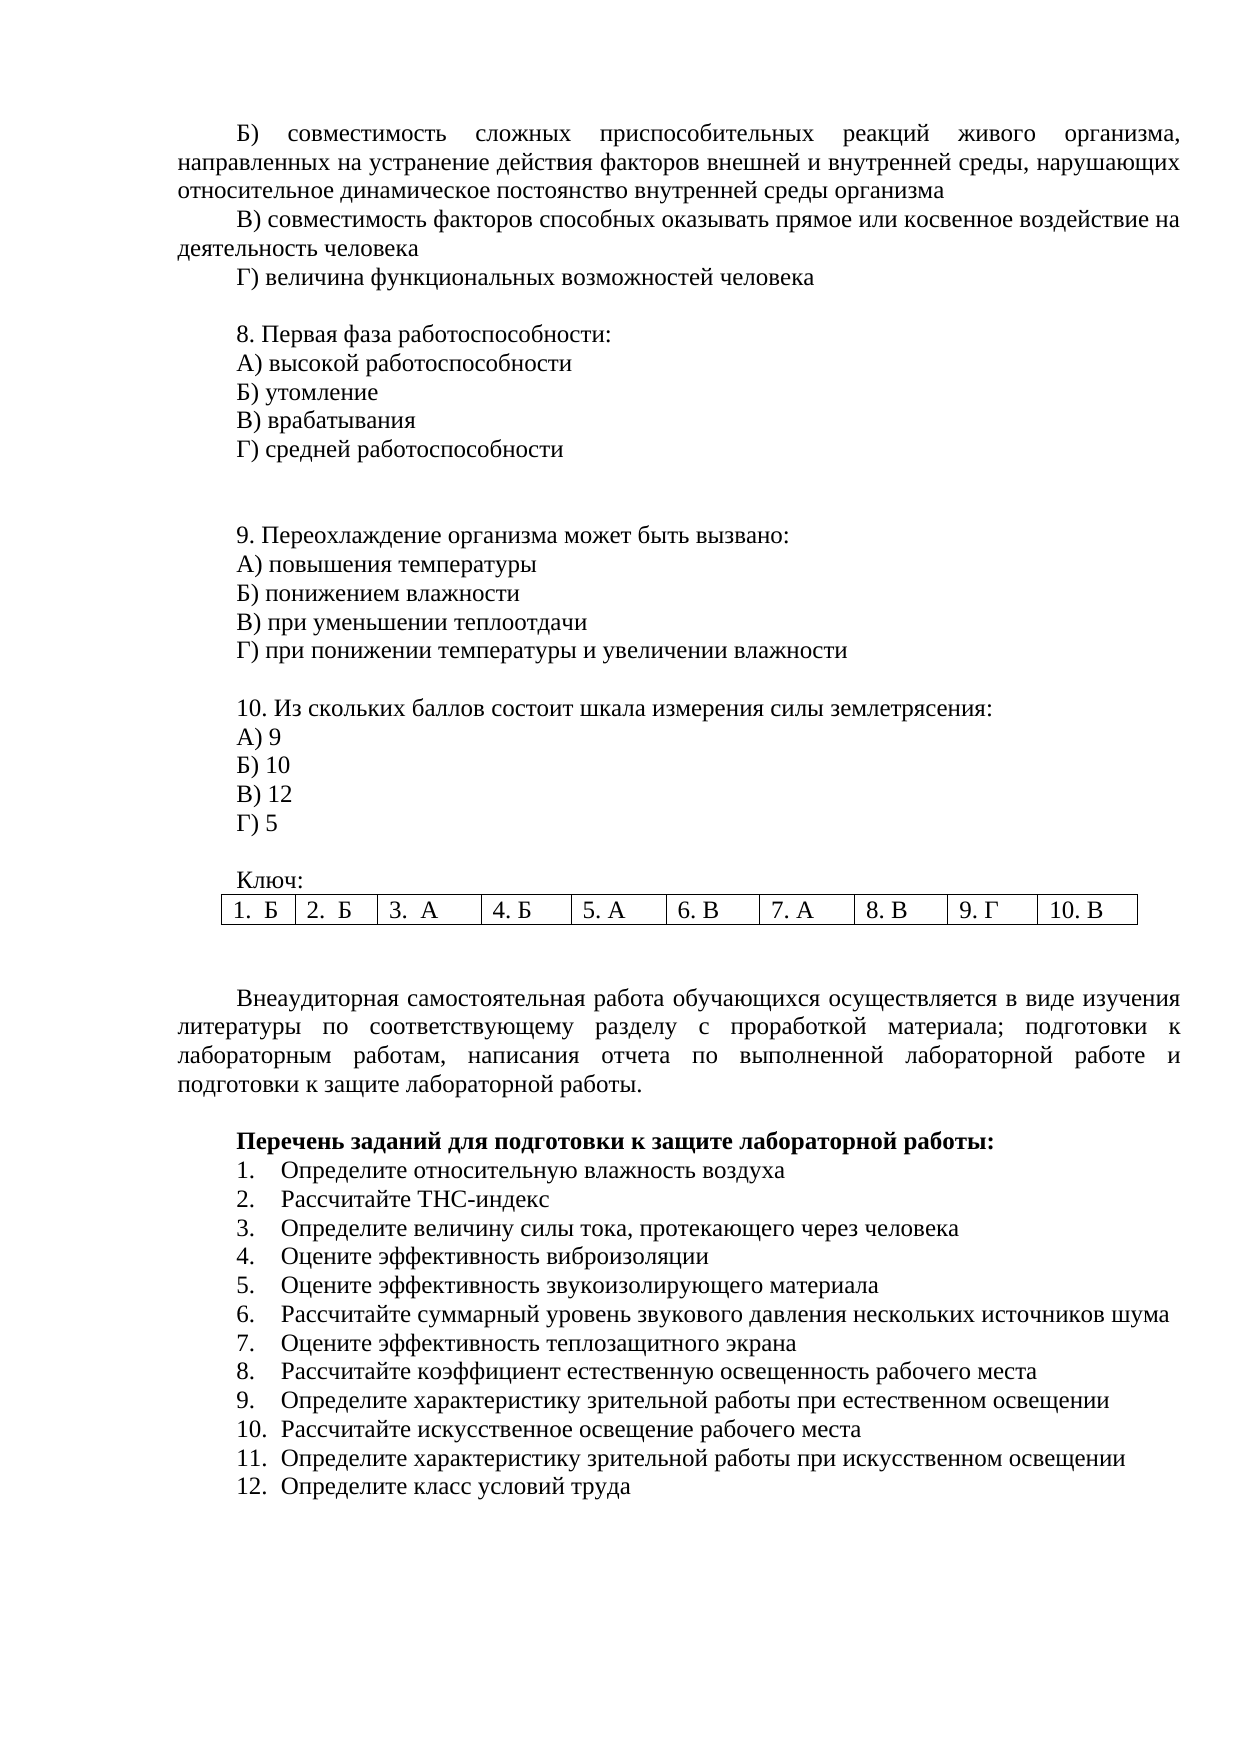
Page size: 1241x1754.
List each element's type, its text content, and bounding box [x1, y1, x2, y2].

text 12. Определите класс условий труда [177, 1471, 1181, 1500]
table_header 8. В [855, 895, 947, 924]
text 8. Первая фаза работоспособности: [177, 319, 1181, 348]
text Г) 5 [177, 808, 1181, 837]
text Б) понижением влажности [177, 578, 1181, 607]
text 11. Определите характеристику зрительной работы при искусственном освещении [177, 1443, 1181, 1471]
text 3. Определите величину силы тока, протекающего через человека [177, 1213, 1181, 1241]
text В) врабатывания [177, 406, 1181, 434]
text 9. Переохлаждение организма может быть вызвано: [177, 521, 1181, 549]
text 1. Определите относительную влажность воздуха [177, 1155, 1181, 1184]
text Ключ: [177, 866, 1181, 894]
text Б) совместимость сложных приспособительных реакций живого организма, направленных на устранение действия факторов внешней и внутренней среды, нарушающих относительное динамическое постоянство внутренней среды организма [177, 118, 1181, 204]
text 9. Определите характеристику зрительной работы при естественном освещении [177, 1385, 1181, 1414]
text 6. Рассчитайте суммарный уровень звукового давления нескольких источников шума [177, 1299, 1181, 1328]
table_header 1. Б [222, 895, 295, 924]
table_header 6. В [667, 895, 759, 924]
text А) повышения температуры [177, 549, 1181, 578]
text Г) величина функциональных возможностей человека [177, 262, 1181, 291]
text 5. Оцените эффективность звукоизолирующего материала [177, 1270, 1181, 1299]
text Г) средней работоспособности [177, 434, 1181, 463]
table_header 9. Г [948, 895, 1037, 924]
text 2. Рассчитайте ТНС-индекс [177, 1184, 1181, 1213]
text 10. Из скольких баллов состоит шкала измерения силы землетрясения: [177, 693, 1181, 722]
text 10. Рассчитайте искусственное освещение рабочего места [177, 1414, 1181, 1443]
text В) при уменьшении теплоотдачи [177, 607, 1181, 636]
text Б) утомление [177, 377, 1181, 406]
table_header 5. А [572, 895, 666, 924]
table_header 4. Б [482, 895, 571, 924]
text 4. Оцените эффективность виброизоляции [177, 1241, 1181, 1270]
text 7. Оцените эффективность теплозащитного экрана [177, 1328, 1181, 1356]
table_header 7. А [760, 895, 854, 924]
text Перечень заданий для подготовки к защите лабораторной работы: [177, 1126, 1181, 1155]
text Внеаудиторная самостоятельная работа обучающихся осуществляется в виде изучения литературы по соответствующему разделу с проработкой материала; подготовки к лабораторным работам, написания отчета по выполненной лабораторной работе и подготовки к защите лабораторной работы. [177, 983, 1181, 1098]
text 8. Рассчитайте коэффициент естественную освещенность рабочего места [177, 1356, 1181, 1385]
text Г) при понижении температуры и увеличении влажности [177, 636, 1181, 664]
text А) высокой работоспособности [177, 348, 1181, 377]
text Б) 10 [177, 751, 1181, 779]
text А) 9 [177, 722, 1181, 751]
table_header 10. В [1038, 895, 1137, 924]
table_header 2. Б [296, 895, 377, 924]
table_header 3. А [378, 895, 481, 924]
text В) совместимость факторов способных оказывать прямое или косвенное воздействие на деятельность человека [177, 204, 1181, 262]
text В) 12 [177, 779, 1181, 808]
